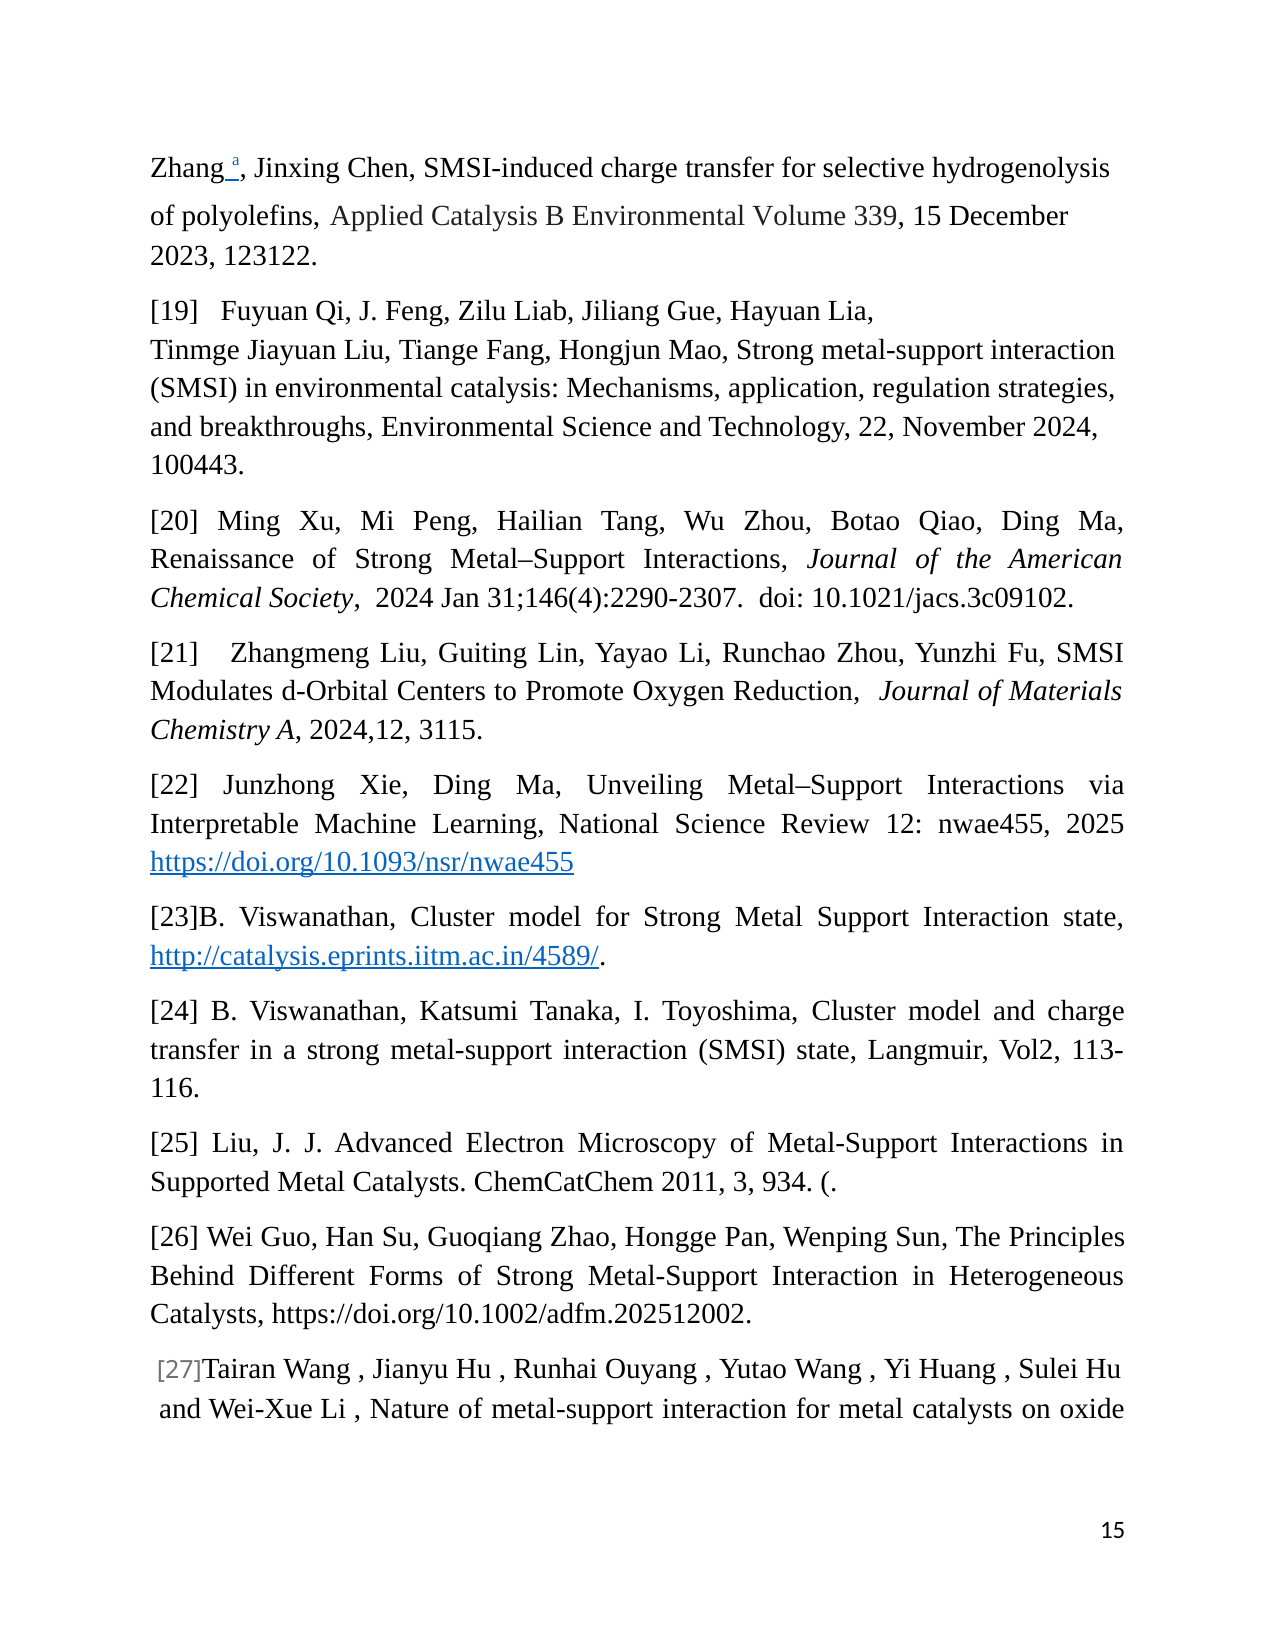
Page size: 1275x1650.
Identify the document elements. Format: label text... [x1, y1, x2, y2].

text [21] Zhangmeng Liu, Guiting Lin, Yayao Li, Runchao Zhou, Yunzhi Fu, SMSI Modulates d-Orbital Centers to Promote Oxygen Reduction, Journal of Materials Chemistry A, 2024,12, 3115. [150, 635, 1125, 746]
text [26] Wei Guo, Han Su, Guoqiang Zhao, Hongge Pan, Wenping Sun, The Principles Behind Different Forms of Strong Metal-Support Interaction in Heterogeneous Catalysts, https://doi.org/10.1002/adfm.202512002. [150, 1219, 1125, 1330]
text [23]B. Viswanathan, Cluster model for Strong Metal Support Interaction state, http://catalysis.eprints.iitm.ac.in/4589/. [150, 899, 1125, 972]
text [19] Fuyuan Qi, J. Feng, Zilu Liab, Jiliang Gue, Hayuan Lia, Tinmge Jiayuan Liu, Tiange Fang, Hongjun Mao, Strong metal-support interaction (SMSI) in environmental catalysis: Mechanisms, application, regulation strategies, and breakthroughs, Environmental Science and Technology, 22, November 2024, 100443. [150, 293, 1125, 481]
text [150, 150, 1125, 272]
text [20] Ming Xu, Mi Peng, Hailian Tang, Wu Zhou, Botao Qiao, Ding Ma, Renaissance of Strong Metal–Support Interactions, Journal of the American Chemical Society, 2024 Jan 31;146(4):2290-2307. doi: 10.1021/jacs.3c09102. [150, 503, 1125, 613]
text [25] Liu, J. J. Advanced Electron Microscopy of Metal-Support Interactions in Supported Metal Catalysts. ChemCatChem 2011, 3, 934. (. [150, 1126, 1125, 1198]
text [150, 1352, 1125, 1425]
text [24] B. Viswanathan, Katsumi Tanaka, I. Toyoshima, Cluster model and charge transfer in a strong metal-support interaction (SMSI) state, Langmuir, Vol2, 113-116. [150, 993, 1125, 1104]
text [22] Junzhong Xie, Ding Ma, Unveiling Metal–Support Interactions via Interpretable Machine Learning, National Science Review 12: nwae455, 2025 https://doi.org/10.1093/nsr/nwae455 [150, 767, 1125, 878]
